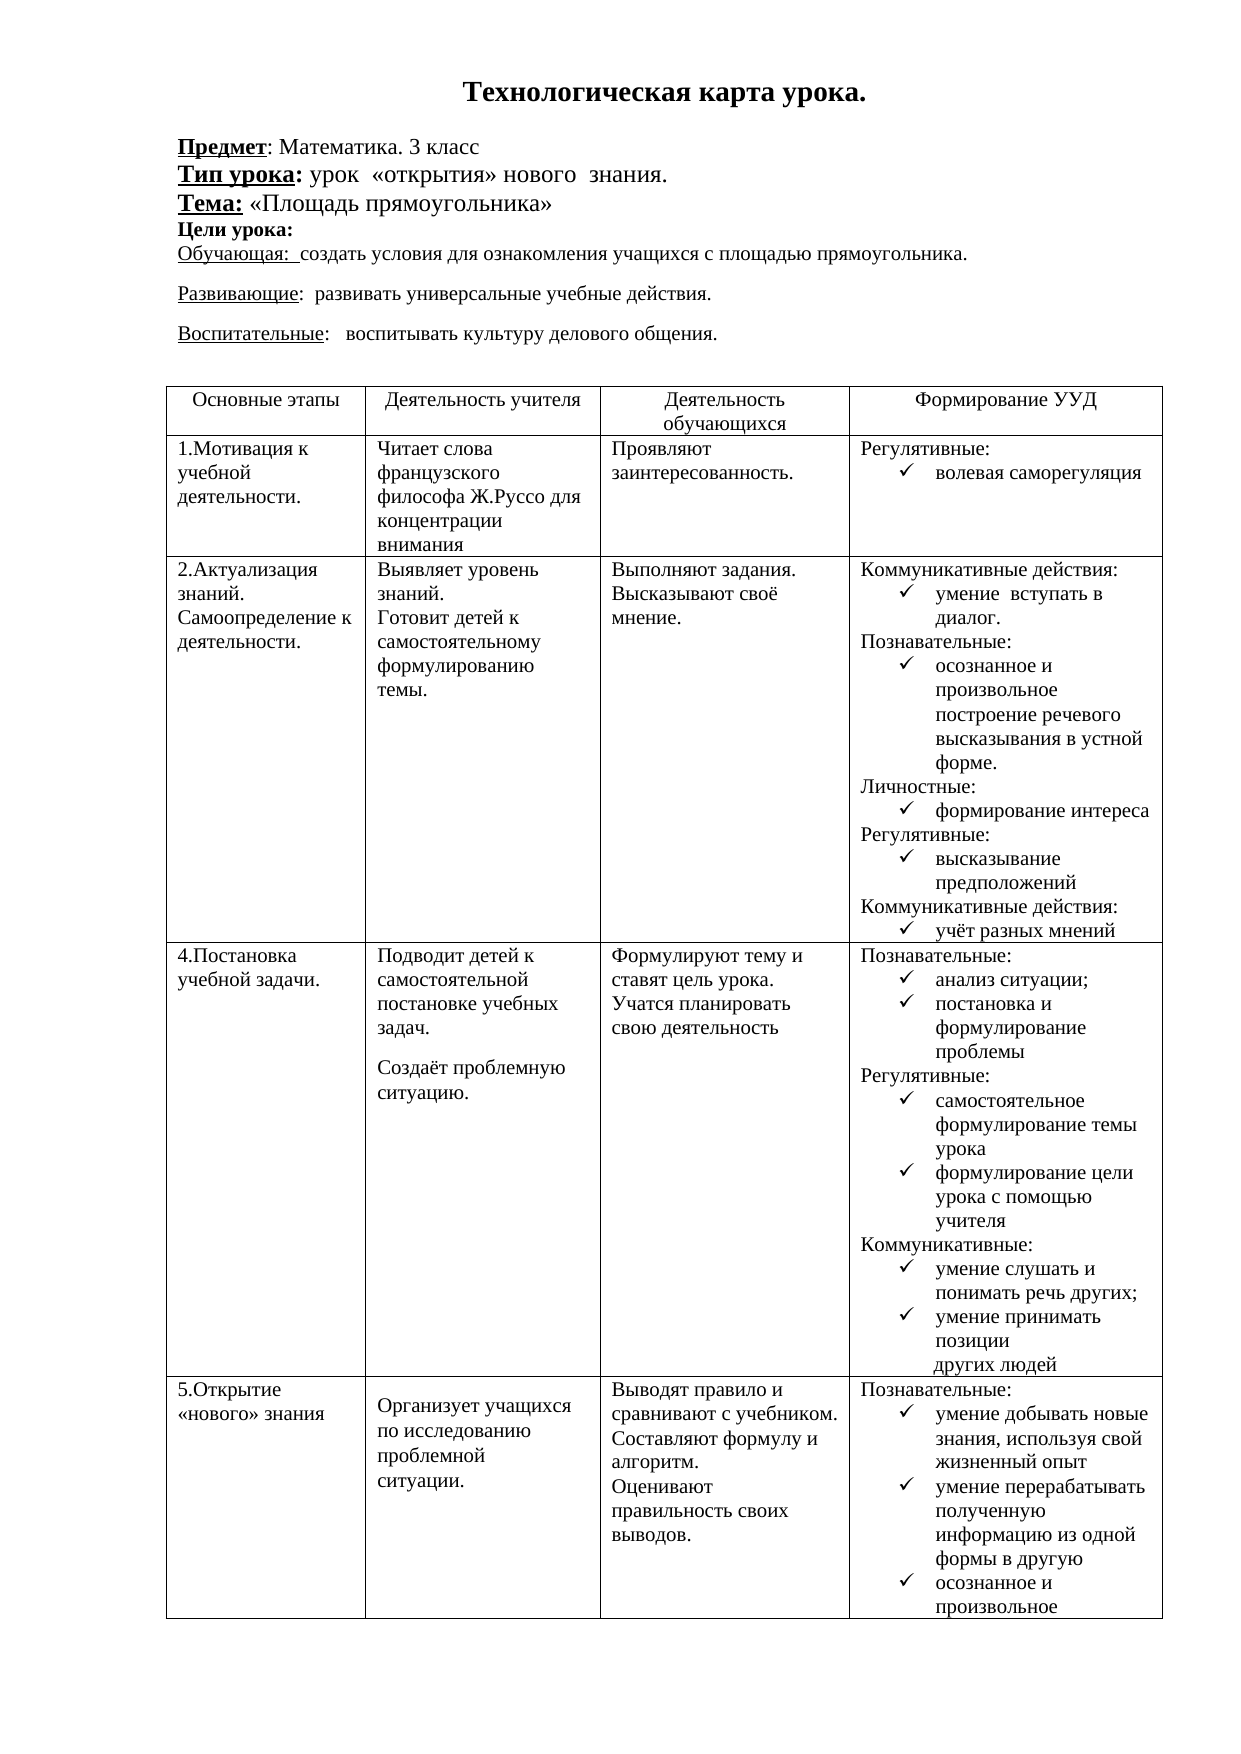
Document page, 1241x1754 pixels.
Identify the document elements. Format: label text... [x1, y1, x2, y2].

table_cell Коммуникативные действия: умение вступать в диалог. Познавательные: осознанное и произвольное построение речевого высказывания в устной форме. Личностные: формирование интереса Регулятивные: высказывание предположений Коммуникативные действия: учёт разных мнений [850, 557, 1162, 942]
text Развивающие: развивать универсальные учебные действия. [177, 281, 1152, 305]
table_cell Выполняют задания. Высказывают своё мнение. [601, 557, 849, 942]
table_cell Регулятивные: волевая саморегуляция [850, 436, 1162, 556]
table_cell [366, 1377, 600, 1618]
table_cell 1.Мотивация к учебной деятельности. [167, 436, 365, 556]
table_cell Проявляют заинтересованность. [601, 436, 849, 556]
table_cell Познавательные: анализ ситуации; постановка и формулирование проблемы Регулятивные: самостоятельное формулирование темы урока формулирование цели урока с помощью учителя Коммуникативные: умение слушать и понимать речь других; умение принимать позиции других людей [850, 943, 1162, 1376]
text Предмет: Математика. 3 класс [177, 133, 1152, 159]
text Обучающая: создать условия для ознакомления учащихся с площадью прямоугольника. [177, 241, 1152, 265]
text Тема: «Площадь прямоугольника» [177, 188, 1152, 217]
table_cell Подводит детей к самостоятельной постановке учебных задач. Создаёт проблемную ситуацию. [366, 943, 600, 1376]
table_cell 2.Актуализация знаний. Самоопределение к деятельности. [167, 557, 365, 942]
table_header Основные этапы [167, 387, 365, 435]
table_cell Читает слова французского философа Ж.Руссо для концентрации внимания [366, 436, 600, 556]
text Технологическая карта урока. [177, 74, 1152, 107]
table_cell 4.Постановка учебной задачи. [167, 943, 365, 1376]
table_header Формирование УУД [850, 387, 1162, 435]
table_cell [601, 1377, 849, 1618]
text Воспитательные: воспитывать культуру делового общения. [177, 321, 1152, 345]
table_cell Формулируют тему и ставят цель урока. Учатся планировать свою деятельность [601, 943, 849, 1376]
text Цели урока: [177, 217, 1152, 241]
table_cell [167, 1377, 365, 1618]
table_header Деятельность учителя [366, 387, 600, 435]
table_cell Выявляет уровень знаний. Готовит детей к самостоятельному формулированию темы. [366, 557, 600, 942]
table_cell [850, 1377, 1162, 1618]
text Тип урока: урок «открытия» нового знания. [177, 159, 1152, 188]
table_header Деятельность обучающихся [601, 387, 849, 435]
